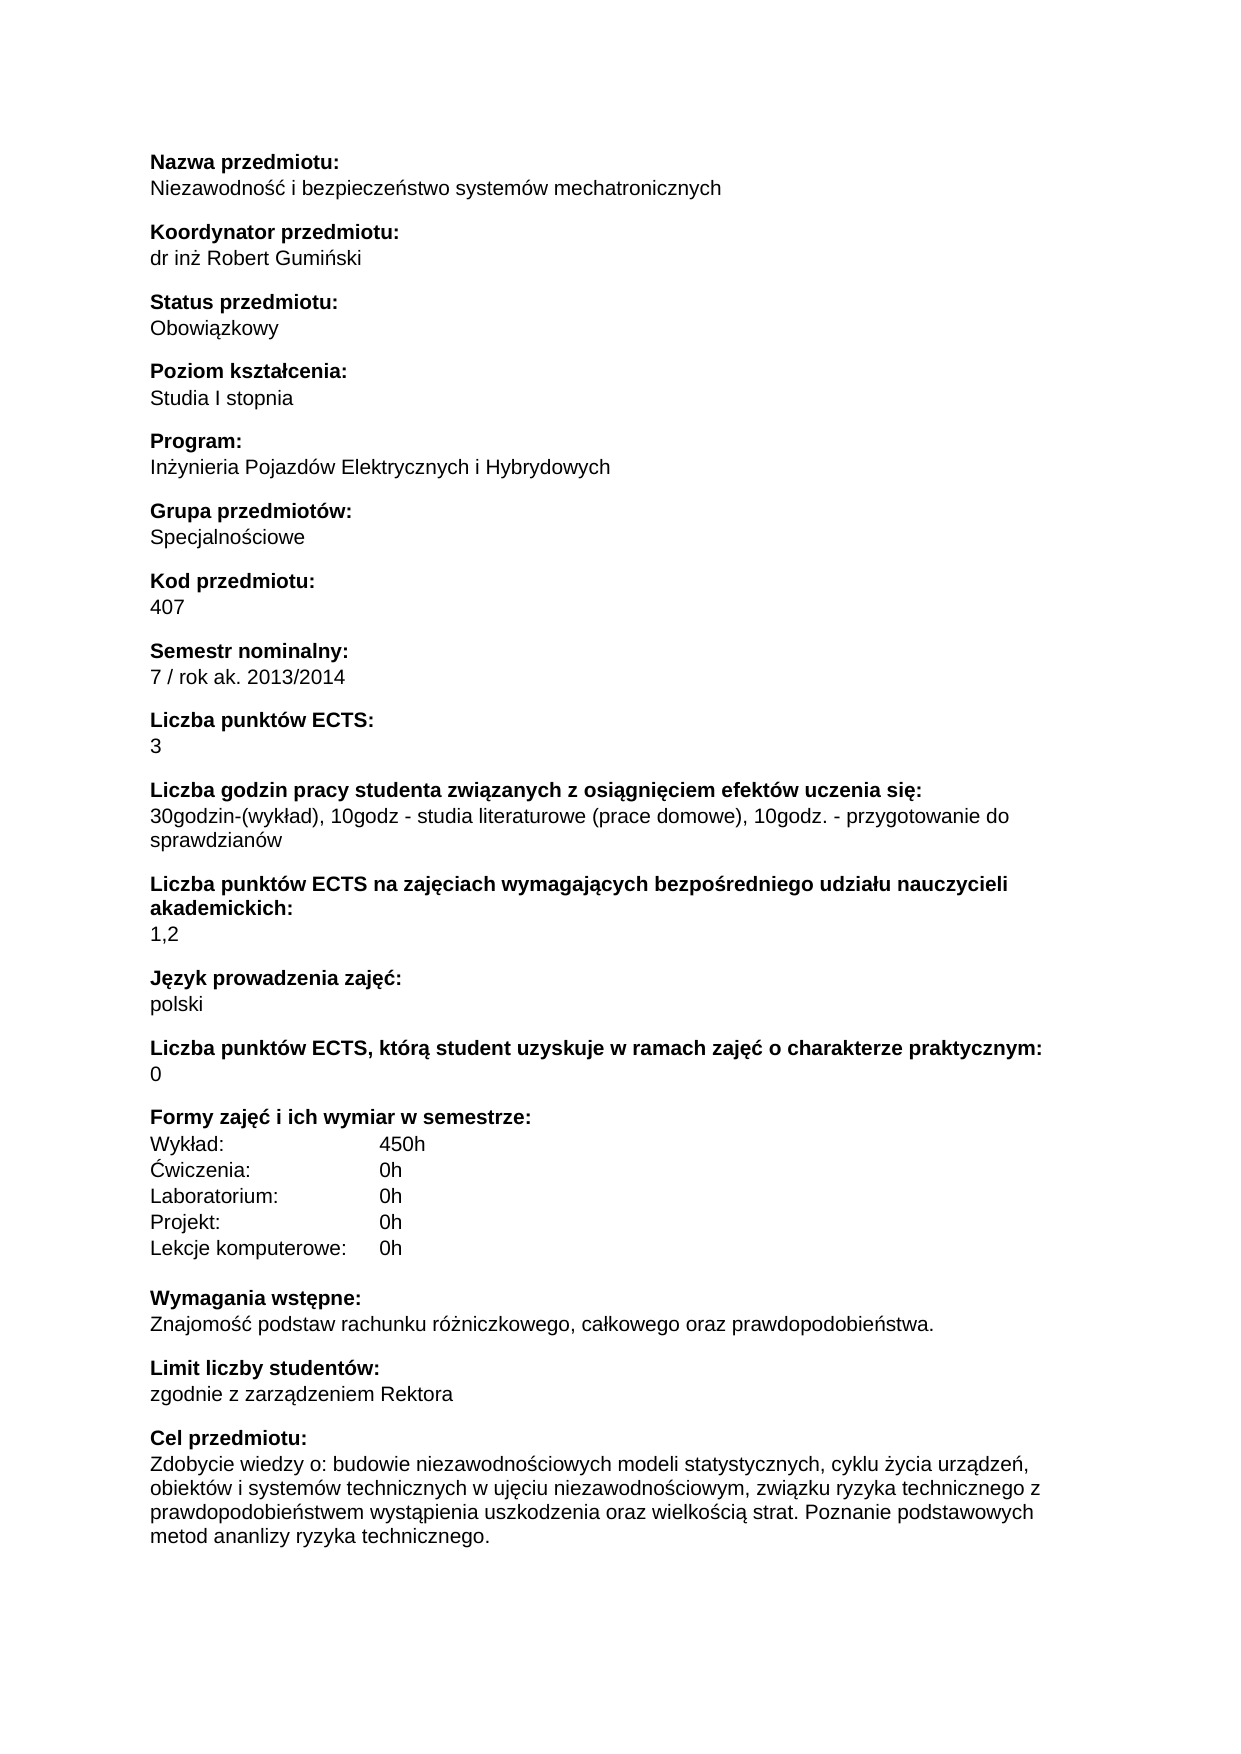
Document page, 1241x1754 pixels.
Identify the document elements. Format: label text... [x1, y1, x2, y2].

text Status przedmiotu: [150, 289, 1090, 313]
table_cell Projekt: [140, 1210, 367, 1234]
text 1,2 [150, 922, 1090, 946]
text 3 [150, 734, 1090, 758]
table_cell Ćwiczenia: [140, 1158, 367, 1182]
text Program: [150, 429, 1090, 453]
text Liczba punktów ECTS na zajęciach wymagających bezpośredniego udziału nauczycieli akademickich: [150, 872, 1090, 920]
text 407 [150, 595, 1090, 619]
text Grupa przedmiotów: [150, 499, 1090, 523]
text 30godzin-(wykład), 10godz - studia literaturowe (prace domowe), 10godz. - przygotowanie do sprawdzianów [150, 804, 1090, 852]
text dr inż Robert Gumiński [150, 246, 1090, 270]
table_cell 0h [369, 1182, 597, 1208]
text Koordynator przedmiotu: [150, 220, 1090, 244]
text Kod przedmiotu: [150, 569, 1090, 593]
table_header 450h [369, 1132, 597, 1156]
text Liczba godzin pracy studenta związanych z osiągnięciem efektów uczenia się: [150, 778, 1090, 802]
text Formy zajęć i ich wymiar w semestrze: [150, 1105, 1090, 1129]
text Poziom kształcenia: [150, 359, 1090, 383]
text 0 [150, 1061, 1090, 1085]
table_cell 0h [369, 1234, 597, 1260]
text Nazwa przedmiotu: [150, 150, 1090, 174]
text Cel przedmiotu: [150, 1426, 1090, 1449]
text Semestr nominalny: [150, 638, 1090, 662]
table_cell Lekcje komputerowe: [140, 1236, 367, 1260]
text Liczba punktów ECTS, którą student uzyskuje w ramach zajęć o charakterze praktycznym: [150, 1035, 1090, 1059]
text Obowiązkowy [150, 316, 1090, 339]
text Inżynieria Pojazdów Elektrycznych i Hybrydowych [150, 455, 1090, 479]
table_cell 0h [369, 1156, 597, 1182]
text Limit liczby studentów: [150, 1356, 1090, 1380]
table_cell 0h [369, 1208, 597, 1234]
table_cell Laboratorium: [140, 1184, 367, 1208]
table_header Wykład: [140, 1132, 367, 1156]
text Niezawodność i bezpieczeństwo systemów mechatronicznych [150, 176, 1090, 200]
text Specjalnościowe [150, 525, 1090, 549]
text Zdobycie wiedzy o: budowie niezawodnościowych modeli statystycznych, cyklu życia urządzeń, obiektów i systemów technicznych w ujęciu niezawodnościowym, związku ryzyka technicznego z prawdopodobieństwem wystąpienia uszkodzenia oraz wielkością strat. Poznanie podstawowych metod ananlizy ryzyka technicznego. [150, 1452, 1090, 1547]
text Język prowadzenia zajęć: [150, 966, 1090, 989]
text zgodnie z zarządzeniem Rektora [150, 1382, 1090, 1406]
text Znajomość podstaw rachunku różniczkowego, całkowego oraz prawdopodobieństwa. [150, 1312, 1090, 1336]
text Studia I stopnia [150, 385, 1090, 409]
text 7 / rok ak. 2013/2014 [150, 664, 1090, 688]
text polski [150, 992, 1090, 1016]
text Liczba punktów ECTS: [150, 708, 1090, 732]
text Wymagania wstępne: [150, 1286, 1090, 1310]
